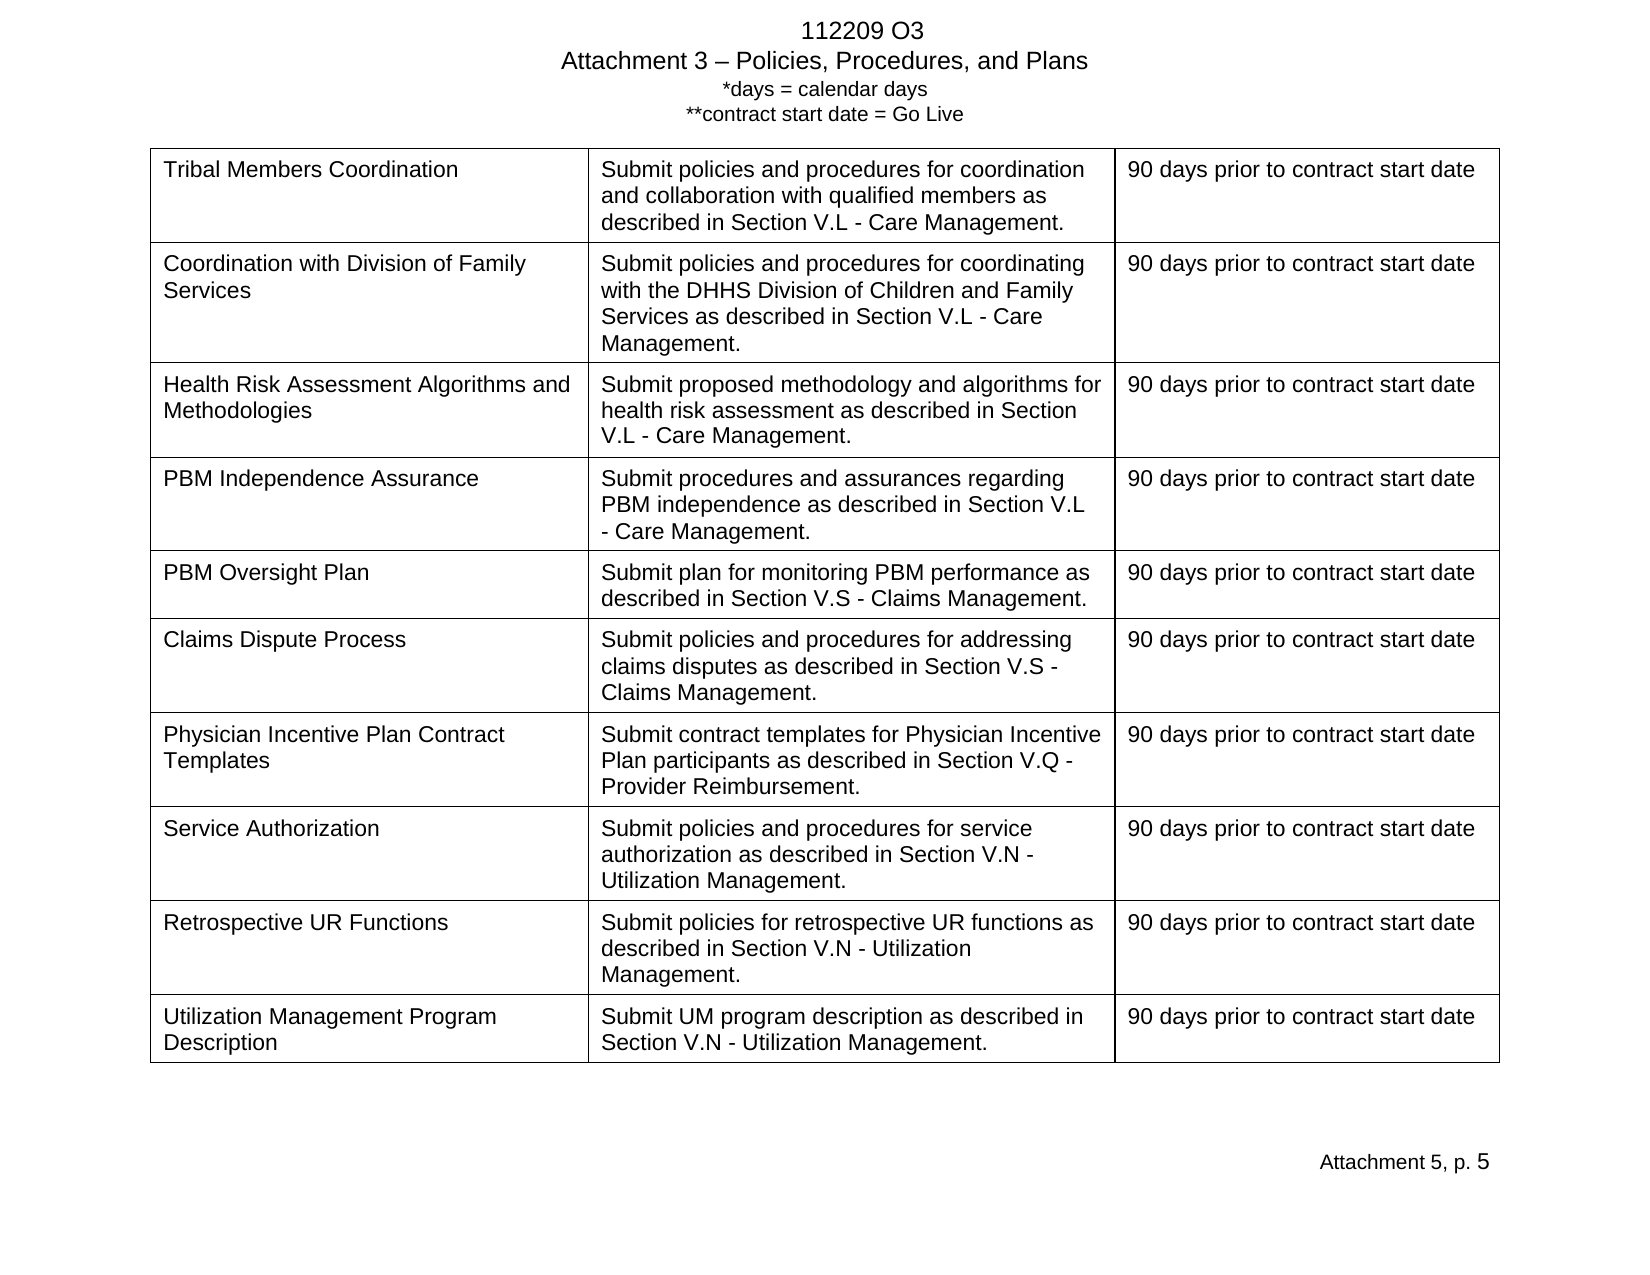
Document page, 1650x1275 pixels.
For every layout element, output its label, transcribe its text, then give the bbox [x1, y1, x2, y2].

table_header 90 days prior to contract start date [1116, 149, 1499, 242]
table_cell Submit policies and procedures for coordinating with the DHHS Division of Children and Family Services as described in Section V.L - Care Management. [589, 243, 1114, 362]
table_cell Submit contract templates for Physician Incentive Plan participants as described in Section V.Q - Provider Reimbursement. [589, 713, 1114, 806]
table_cell 90 days prior to contract start date [1116, 243, 1499, 362]
table_header Tribal Members Coordination [151, 149, 588, 242]
table_cell Utilization Management Program Description [151, 995, 588, 1062]
table_cell Physician Incentive Plan Contract Templates [151, 713, 588, 806]
table_cell 90 days prior to contract start date [1116, 713, 1499, 806]
table_cell 90 days prior to contract start date [1116, 551, 1499, 618]
table_header Submit policies and procedures for coordination and collaboration with qualified members as described in Section V.L - Care Management. [589, 149, 1114, 242]
table_cell Submit plan for monitoring PBM performance as described in Section V.S - Claims Management. [589, 551, 1114, 618]
table_cell 90 days prior to contract start date [1116, 458, 1499, 550]
table_cell 90 days prior to contract start date [1116, 807, 1499, 900]
table_cell 90 days prior to contract start date [1116, 619, 1499, 712]
table_cell Health Risk Assessment Algorithms and Methodologies [151, 363, 588, 457]
table_cell 90 days prior to contract start date [1116, 363, 1499, 457]
table_cell Coordination with Division of Family Services [151, 243, 588, 362]
table_cell PBM Oversight Plan [151, 551, 588, 618]
table_cell Submit UM program description as described in Section V.N - Utilization Management. [589, 995, 1114, 1062]
table_cell Submit procedures and assurances regarding PBM independence as described in Section V.L - Care Management. [589, 458, 1114, 550]
table_cell Submit policies for retrospective UR functions as described in Section V.N - Utilization Management. [589, 901, 1114, 994]
table_cell Submit policies and procedures for service authorization as described in Section V.N - Utilization Management. [589, 807, 1114, 900]
table_cell Retrospective UR Functions [151, 901, 588, 994]
table_cell Submit proposed methodology and algorithms for health risk assessment as described in Section V.L - Care Management. [589, 363, 1114, 457]
table_cell 90 days prior to contract start date [1116, 901, 1499, 994]
table_cell Service Authorization [151, 807, 588, 900]
table_cell Submit policies and procedures for addressing claims disputes as described in Section V.S - Claims Management. [589, 619, 1114, 712]
table_cell 90 days prior to contract start date [1116, 995, 1499, 1062]
table_cell PBM Independence Assurance [151, 458, 588, 550]
table_cell Claims Dispute Process [151, 619, 588, 712]
